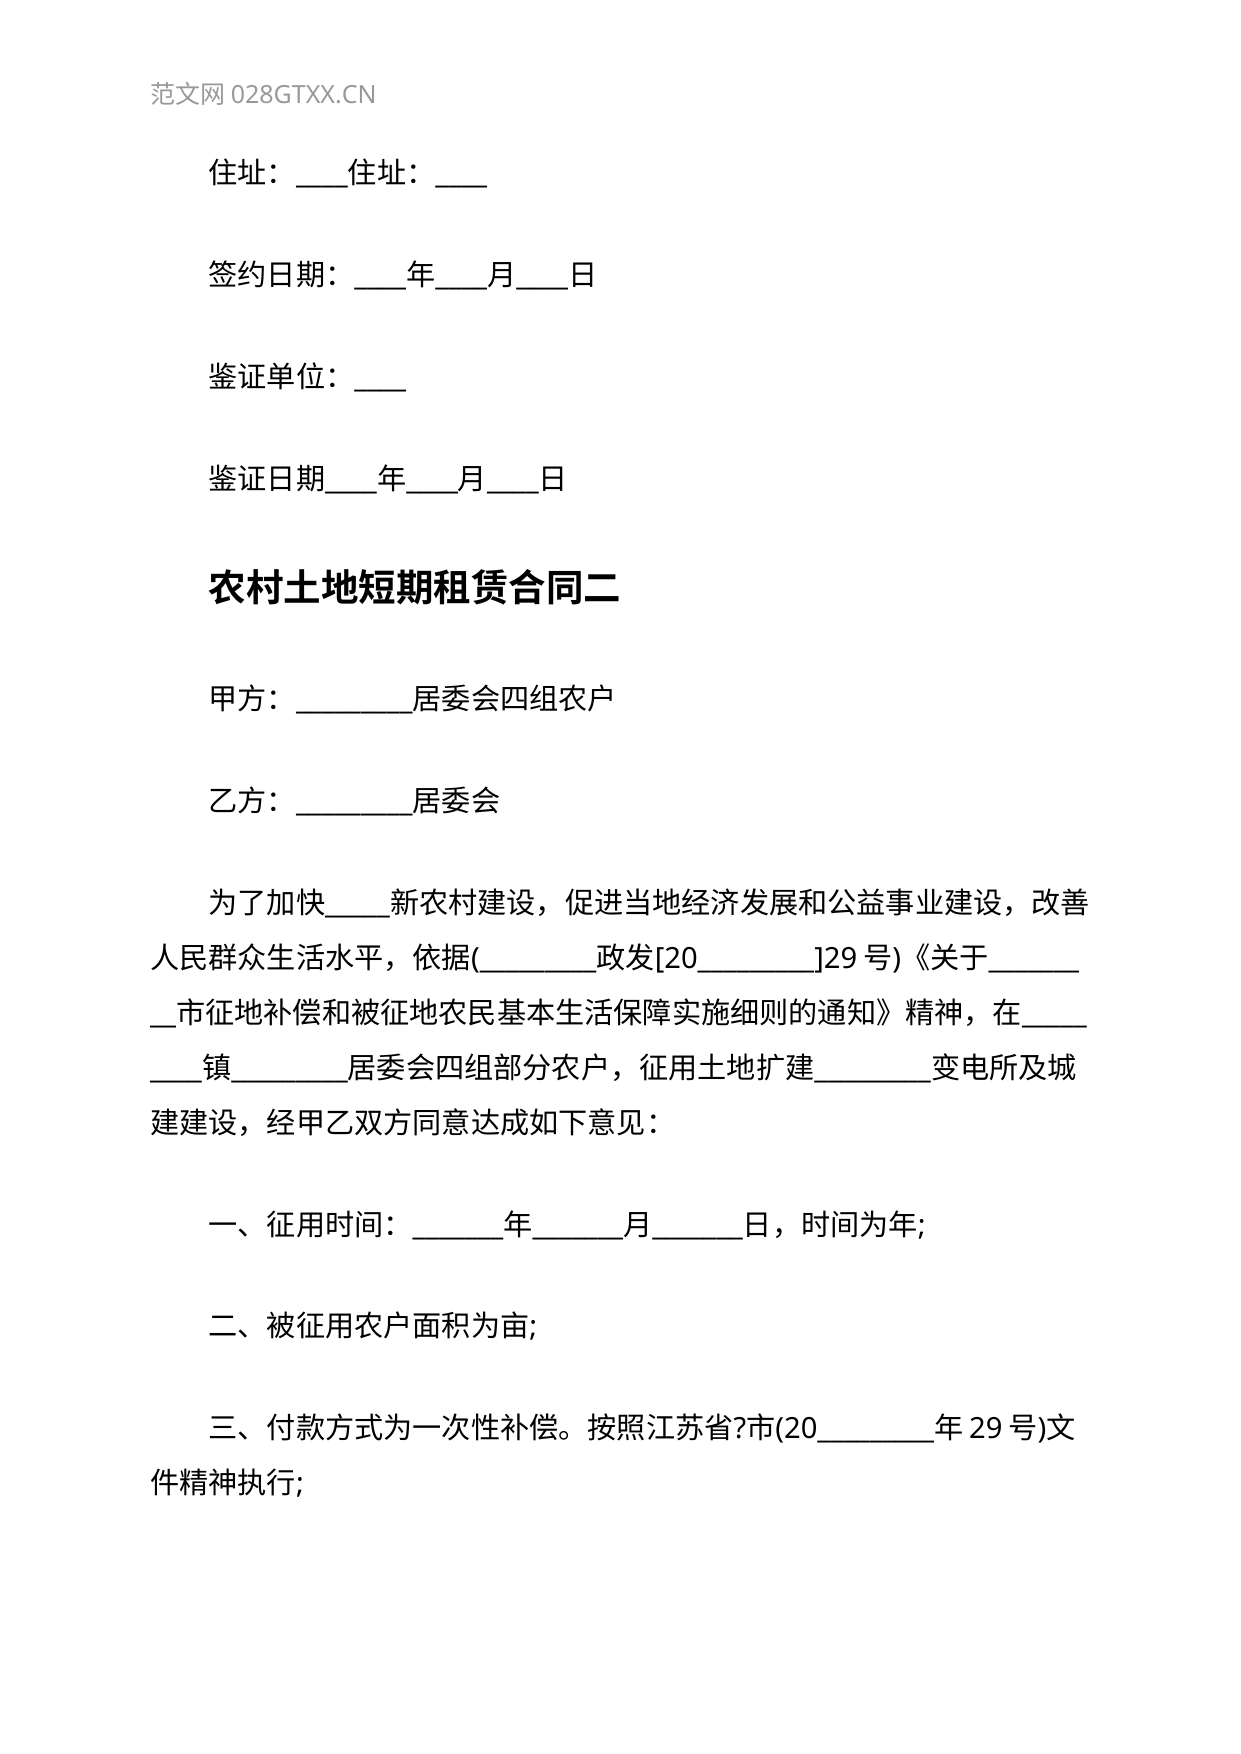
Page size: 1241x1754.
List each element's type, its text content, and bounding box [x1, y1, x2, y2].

text 签约日期：____年____月____日 [150, 252, 1090, 294]
text 住址：____住址：____ [150, 150, 1090, 192]
text 为了加快_____新农村建设，促进当地经济发展和公益事业建设，改善人民群众生活水平，依据(_________政发[20_________]29号)《关于_________市征地补偿和被征地农民基本生活保障实施细则的通知》精神，在_________镇_________居委会四组部分农户，征用土地扩建_________变电所及城建建设，经甲乙双方同意达成如下意见： [150, 879, 1090, 1142]
text 三、付款方式为一次性补偿。按照江苏省?市(20_________年29号)文件精神执行; [150, 1405, 1090, 1502]
text 鉴证单位：____ [150, 354, 1090, 396]
text 二、被征用农户面积为亩; [150, 1303, 1090, 1345]
text 鉴证日期____年____月____日 [150, 456, 1090, 498]
text 甲方：_________居委会四组农户 [150, 675, 1090, 718]
text 农村土地短期租赁合同二 [150, 558, 1090, 612]
text 一、征用时间：_______年_______月_______日，时间为年; [150, 1201, 1090, 1243]
text 乙方：_________居委会 [150, 777, 1090, 820]
